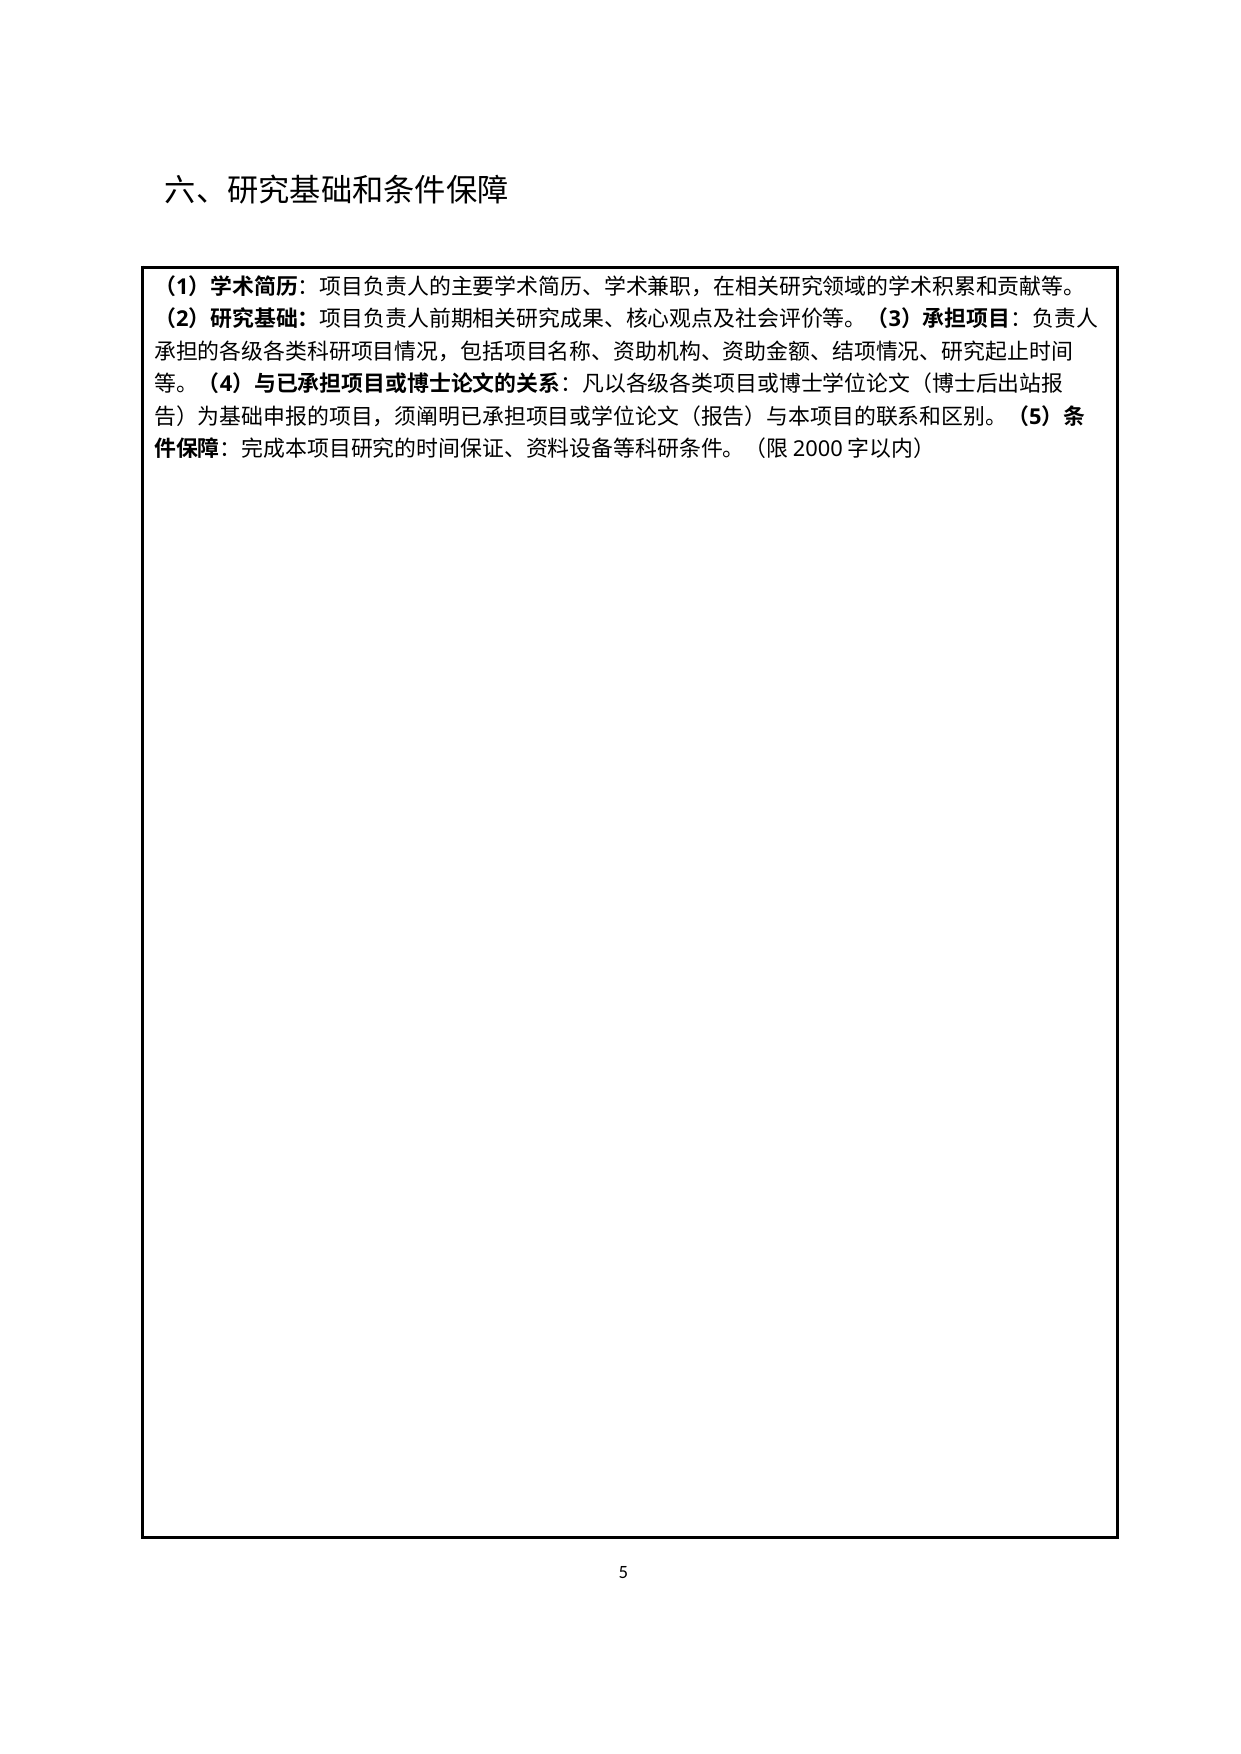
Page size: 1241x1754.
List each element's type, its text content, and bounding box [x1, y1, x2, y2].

text 六、研究基础和条件保障 [164, 155, 1092, 220]
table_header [144, 269, 1116, 1536]
